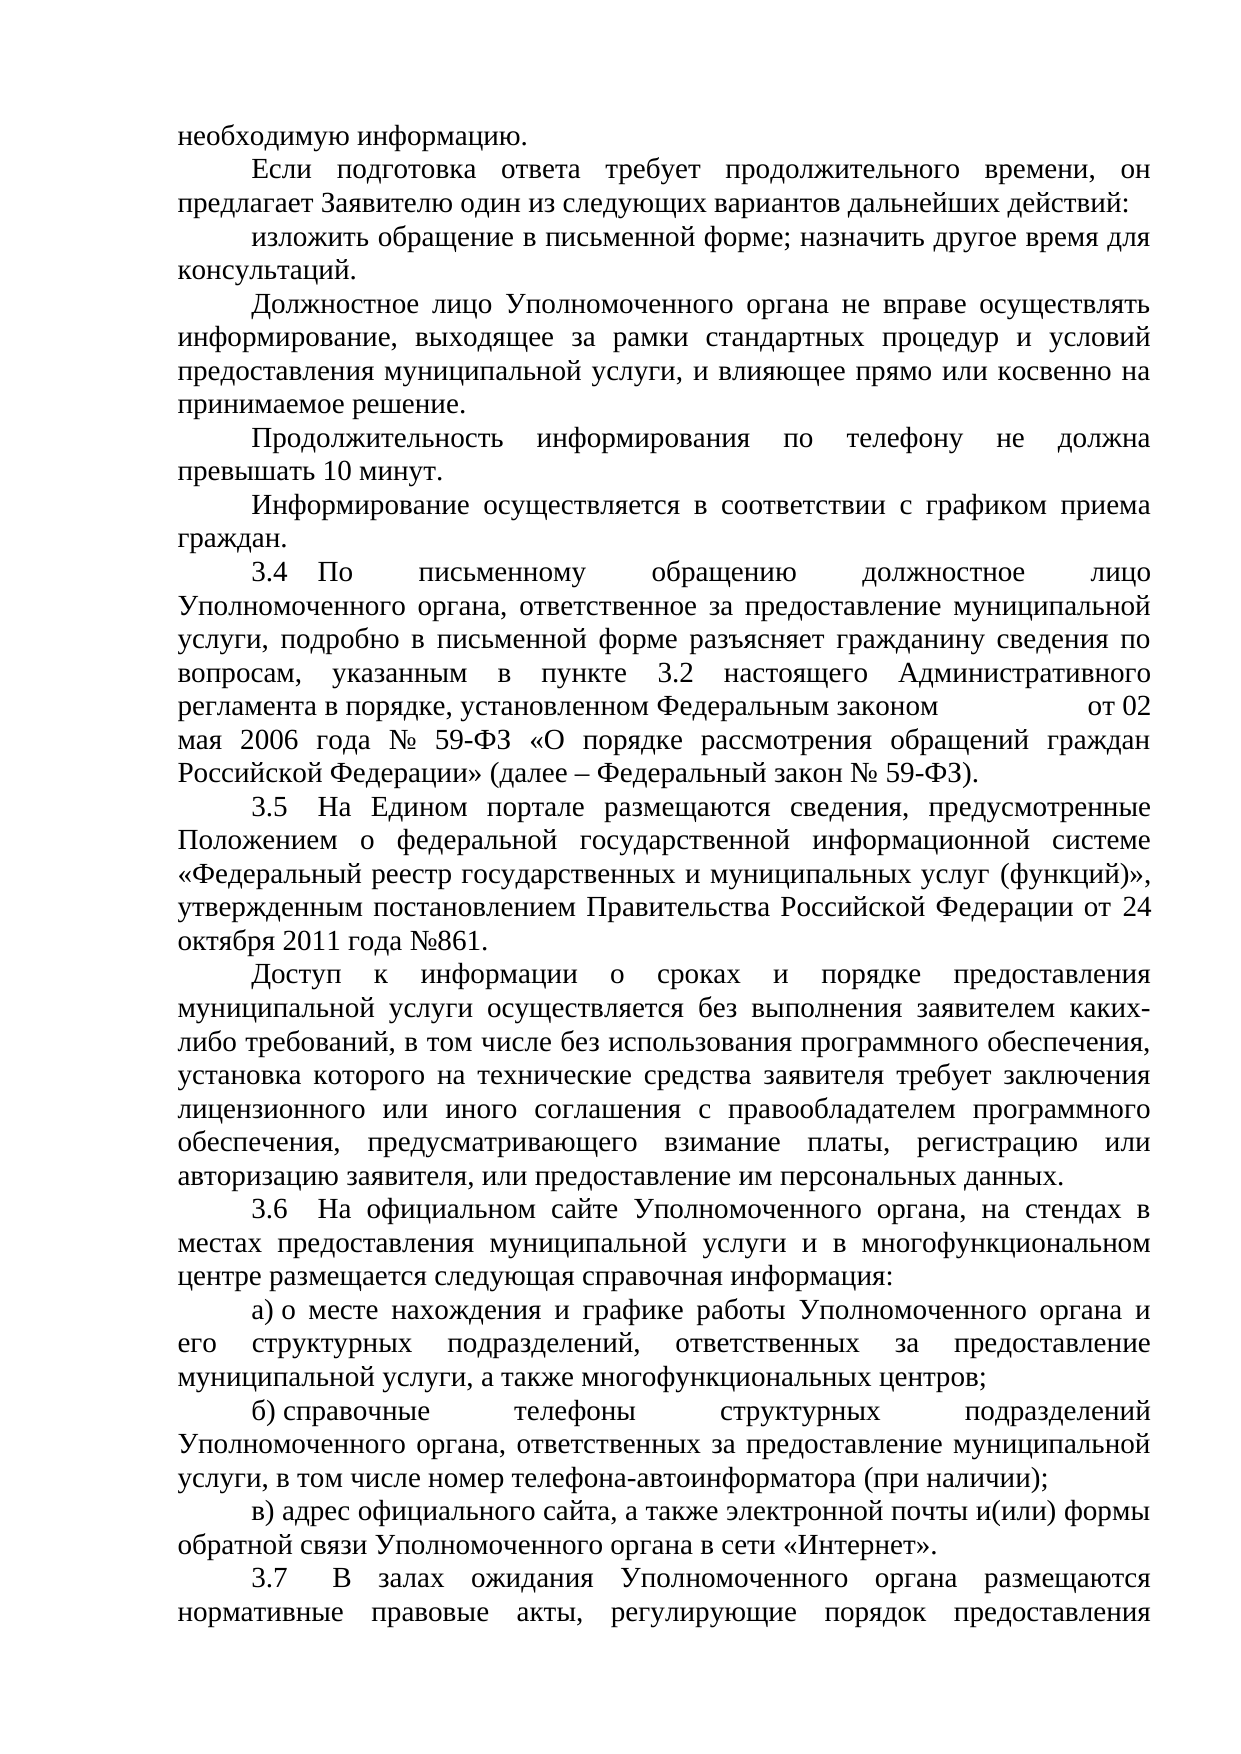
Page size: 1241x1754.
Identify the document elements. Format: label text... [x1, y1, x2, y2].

text изложить обращение в письменной форме; назначить другое время для консультаций. [177, 219, 1151, 286]
list На Едином портале размещаются сведения, предусмотренные Положением о федеральной государственной информационной системе «Федеральный реестр государственных и муниципальных услуг (функций)», утвержденным постановлением Правительства Российской Федерации от 24 октября 2011 года №861. [177, 789, 1151, 957]
text Продолжительность информирования по телефону не должна превышать 10 минут. [177, 420, 1151, 487]
text б) справочные телефоны структурных подразделений Уполномоченного органа, ответственных за предоставление муниципальной услуги, в том числе номер телефона-автоинформатора (при наличии); [177, 1393, 1151, 1493]
text Если подготовка ответа требует продолжительного времени, он предлагает Заявителю один из следующих вариантов дальнейших действий: [177, 152, 1151, 219]
list На официальном сайте Уполномоченного органа, на стендах в местах предоставления муниципальной услуги и в многофункциональном центре размещается следующая справочная информация: [177, 1191, 1151, 1292]
text Информирование осуществляется в соответствии с графиком приема граждан. [177, 487, 1151, 554]
text Доступ к информации о сроках и порядке предоставления муниципальной услуги осуществляется без выполнения заявителем каких-либо требований, в том числе без использования программного обеспечения, установка которого на технические средства заявителя требует заключения лицензионного или иного соглашения с правообладателем программного обеспечения, предусматривающего взимание платы, регистрацию или авторизацию заявителя, или предоставление им персональных данных. [177, 957, 1151, 1191]
text Должностное лицо Уполномоченного органа не вправе осуществлять информирование, выходящее за рамки стандартных процедур и условий предоставления муниципальной услуги, и влияющее прямо или косвенно на принимаемое решение. [177, 286, 1151, 420]
list По письменному обращению должностное лицо Уполномоченного органа, ответственное за предоставление муниципальной услуги, подробно в письменной форме разъясняет гражданину сведения по вопросам, указанным в пункте 3.2 настоящего Административного регламента в порядке, установленном Федеральным законом от 02 мая 2006 года № 59-ФЗ «О порядке рассмотрения обращений граждан Российской Федерации» (далее – Федеральный закон № 59-ФЗ). [177, 554, 1151, 789]
text а) о месте нахождения и графике работы Уполномоченного органа и его структурных подразделений, ответственных за предоставление муниципальной услуги, а также многофункциональных центров; [177, 1292, 1151, 1393]
text в) адрес официального сайта, а также электронной почты и(или) формы обратной связи Уполномоченного органа в сети «Интернет». [177, 1493, 1151, 1560]
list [177, 1560, 1151, 1627]
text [177, 118, 1151, 152]
